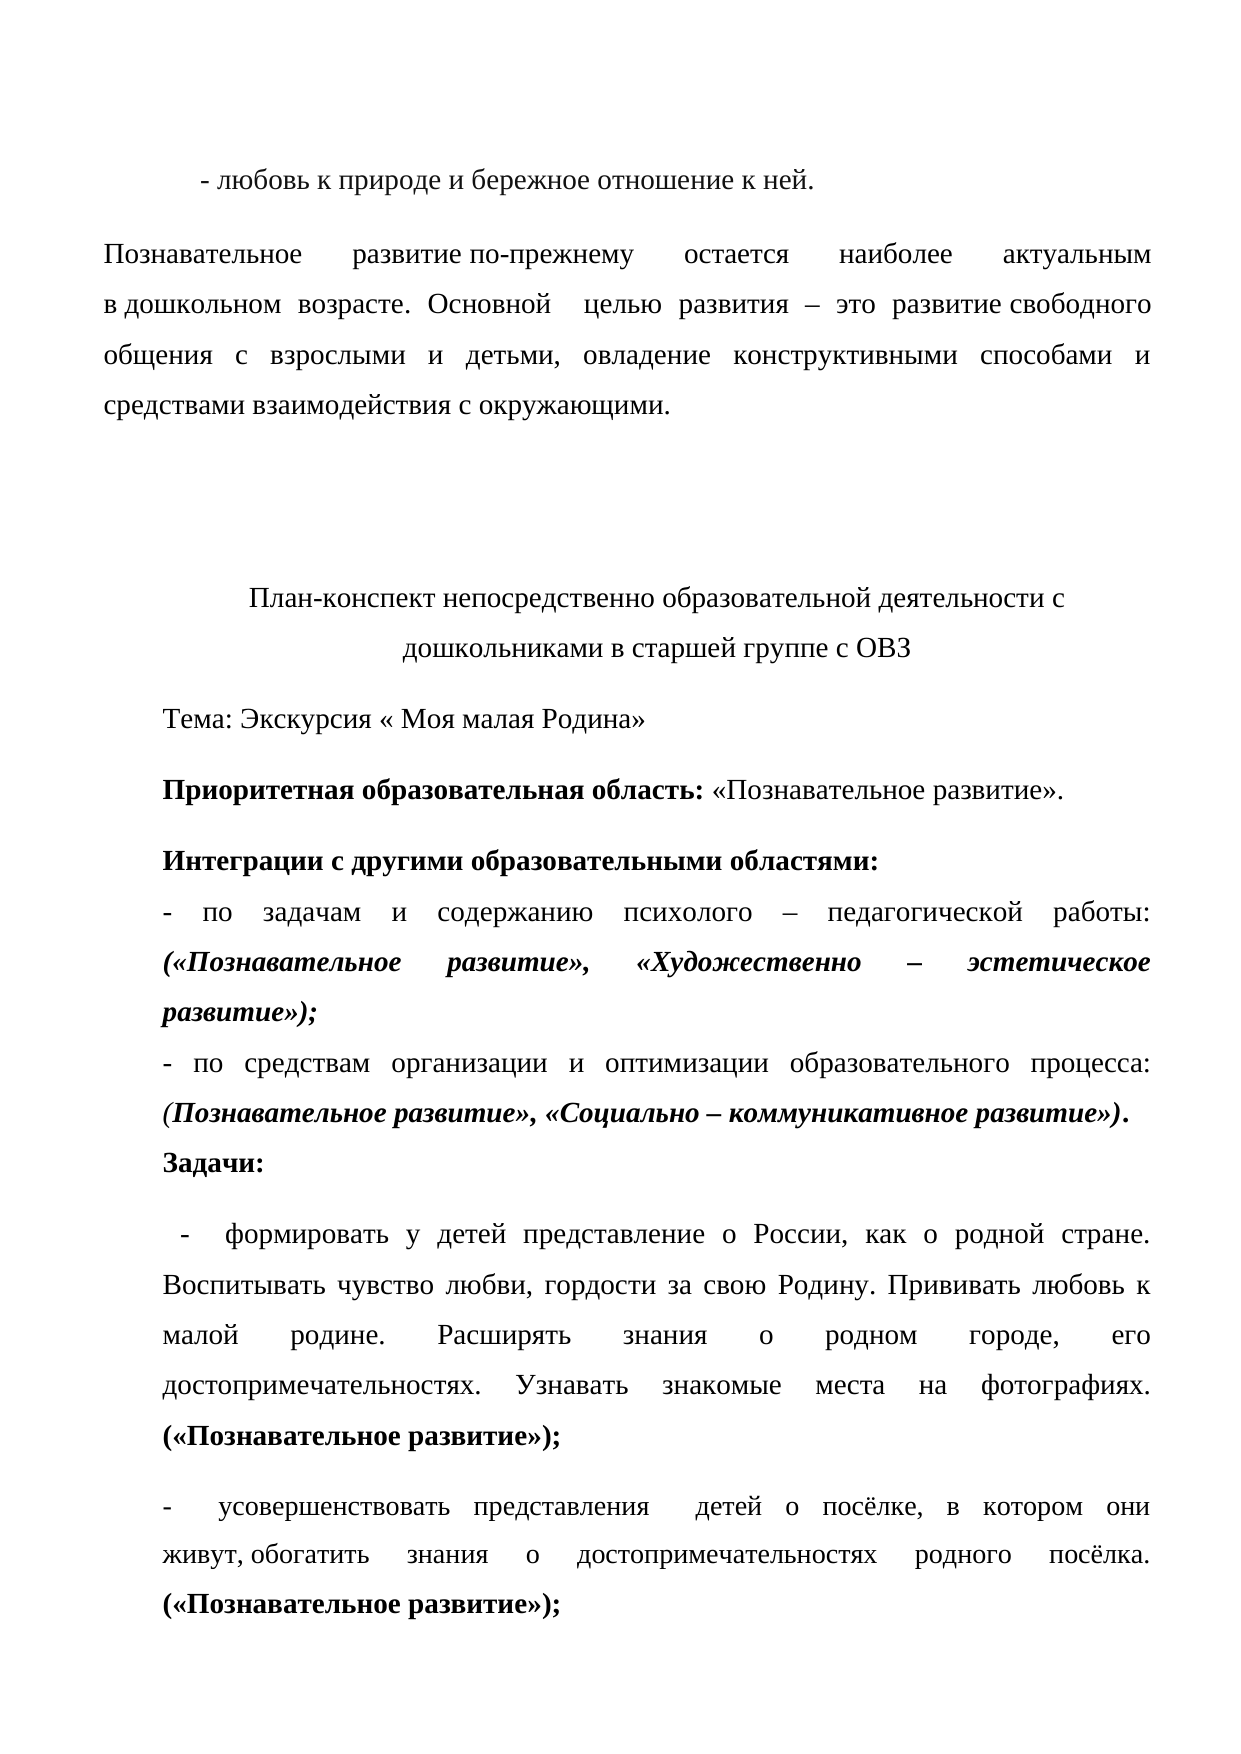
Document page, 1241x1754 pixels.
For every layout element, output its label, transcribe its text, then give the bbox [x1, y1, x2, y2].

text - формировать у детей представление о России, как о родной стране. Воспитывать чувство любви, гордости за свою Родину. Прививать любовь к малой родине. Расширять знания о родном городе, его достопримечательностях. Узнавать знакомые места на фотографиях. («Познавательное развитие»); [162, 1217, 1152, 1451]
text - усовершенствовать представления детей о посёлке, в котором они живут, обогатить знания о достопримечательностях родного посёлка. («Познавательное развитие»); [162, 1489, 1152, 1620]
text - по средствам организации и оптимизации образовательного процесса: (Познавательное развитие», «Социально – коммуникативное развитие»). [162, 1045, 1152, 1129]
text - по задачам и содержанию психолого – педагогической работы: («Познавательное развитие», «Художественно – эстетическое развитие»); [162, 894, 1152, 1028]
text Приоритетная образовательная область: «Познавательное развитие». [162, 772, 1152, 806]
text Интеграции с другими образовательными областями: [162, 843, 1152, 877]
text Тема: Экскурсия « Моя малая Родина» [162, 701, 1152, 735]
text Задачи: [162, 1145, 1152, 1179]
text Познавательное развитие по-прежнему остается наиболее актуальным в дошкольном возрасте. Основной целью развития – это развитие свободного общения с взрослыми и детьми, овладение конструктивными способами и средствами взаимодействия с окружающими. [103, 236, 1152, 421]
text План-конспект непосредственно образовательной деятельности с дошкольниками в старшей группе с ОВЗ [162, 580, 1152, 664]
text - любовь к природе и бережное отношение к ней. [162, 162, 1152, 196]
